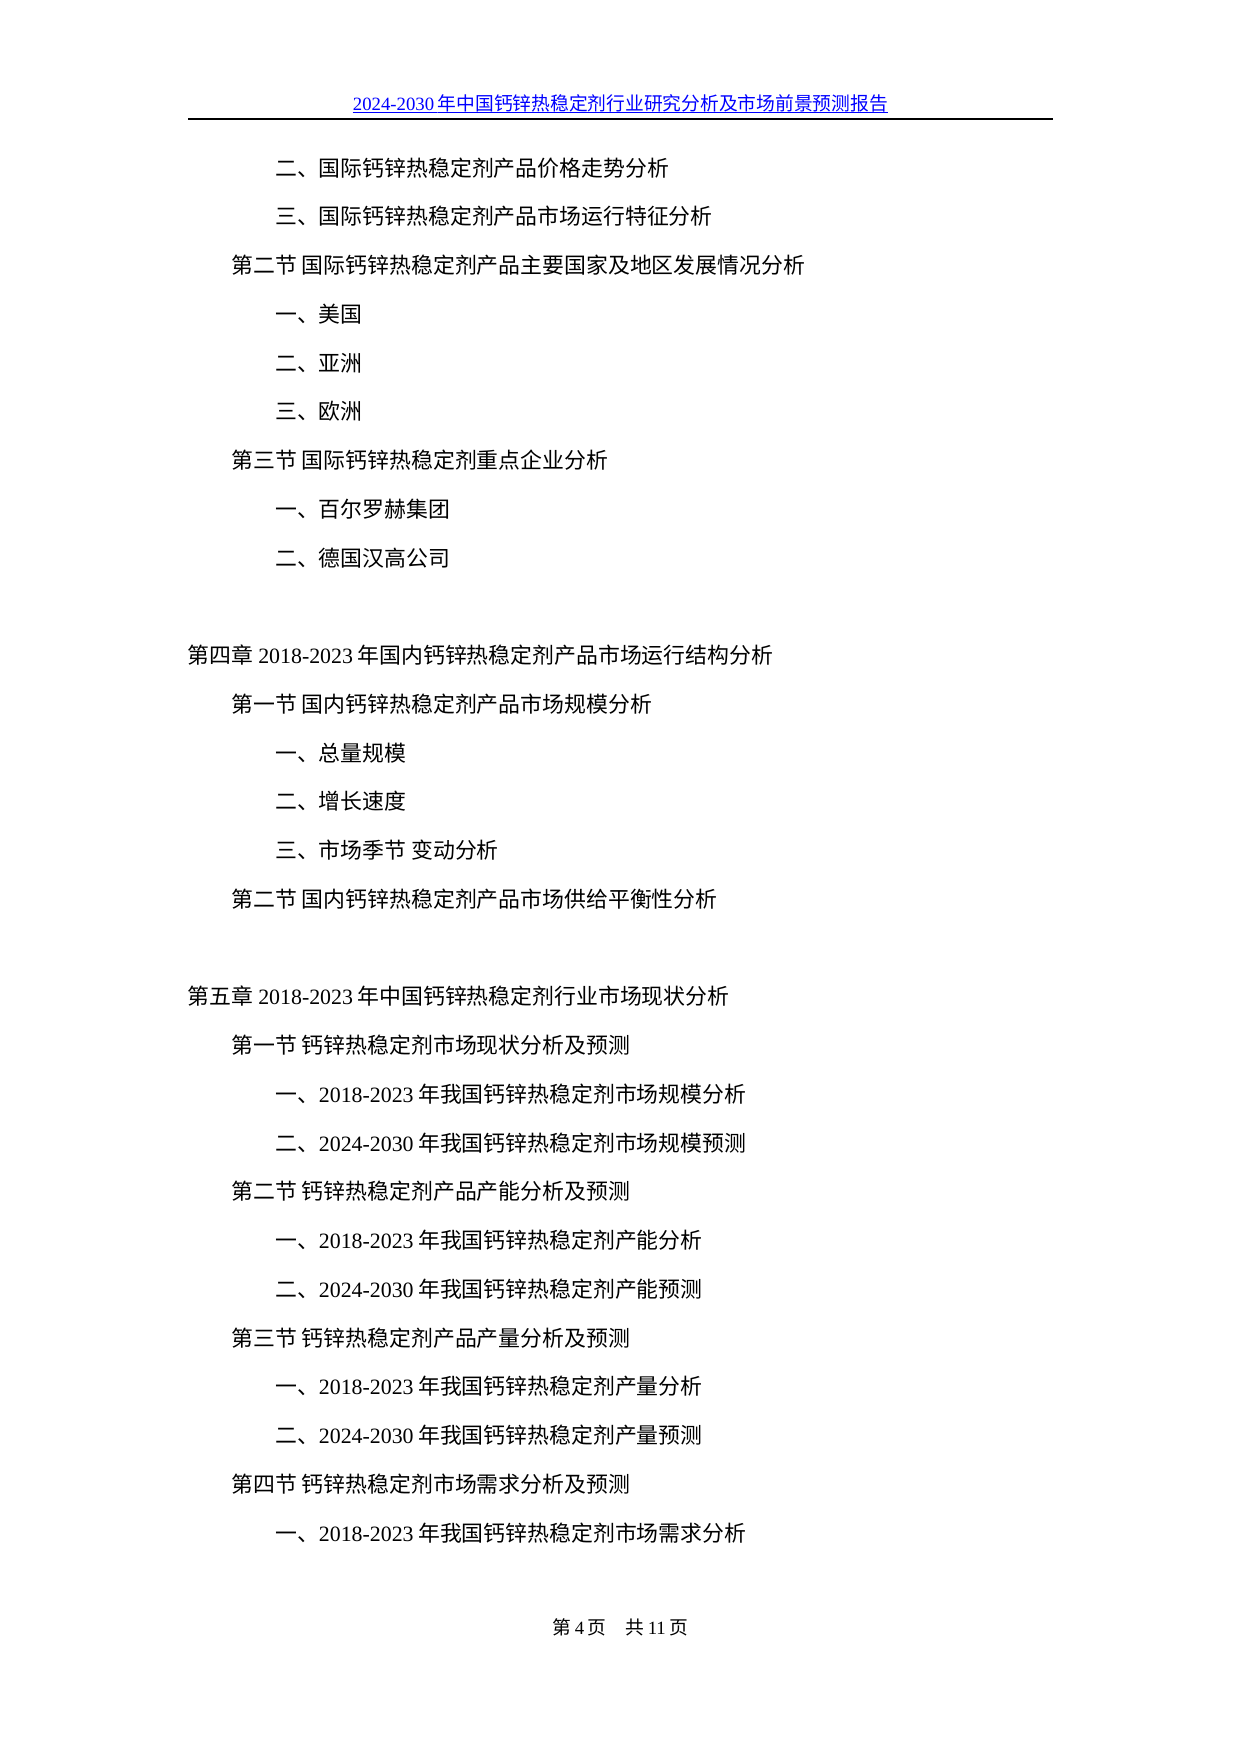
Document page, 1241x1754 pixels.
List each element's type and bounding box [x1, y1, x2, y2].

text [187, 150, 1053, 1548]
